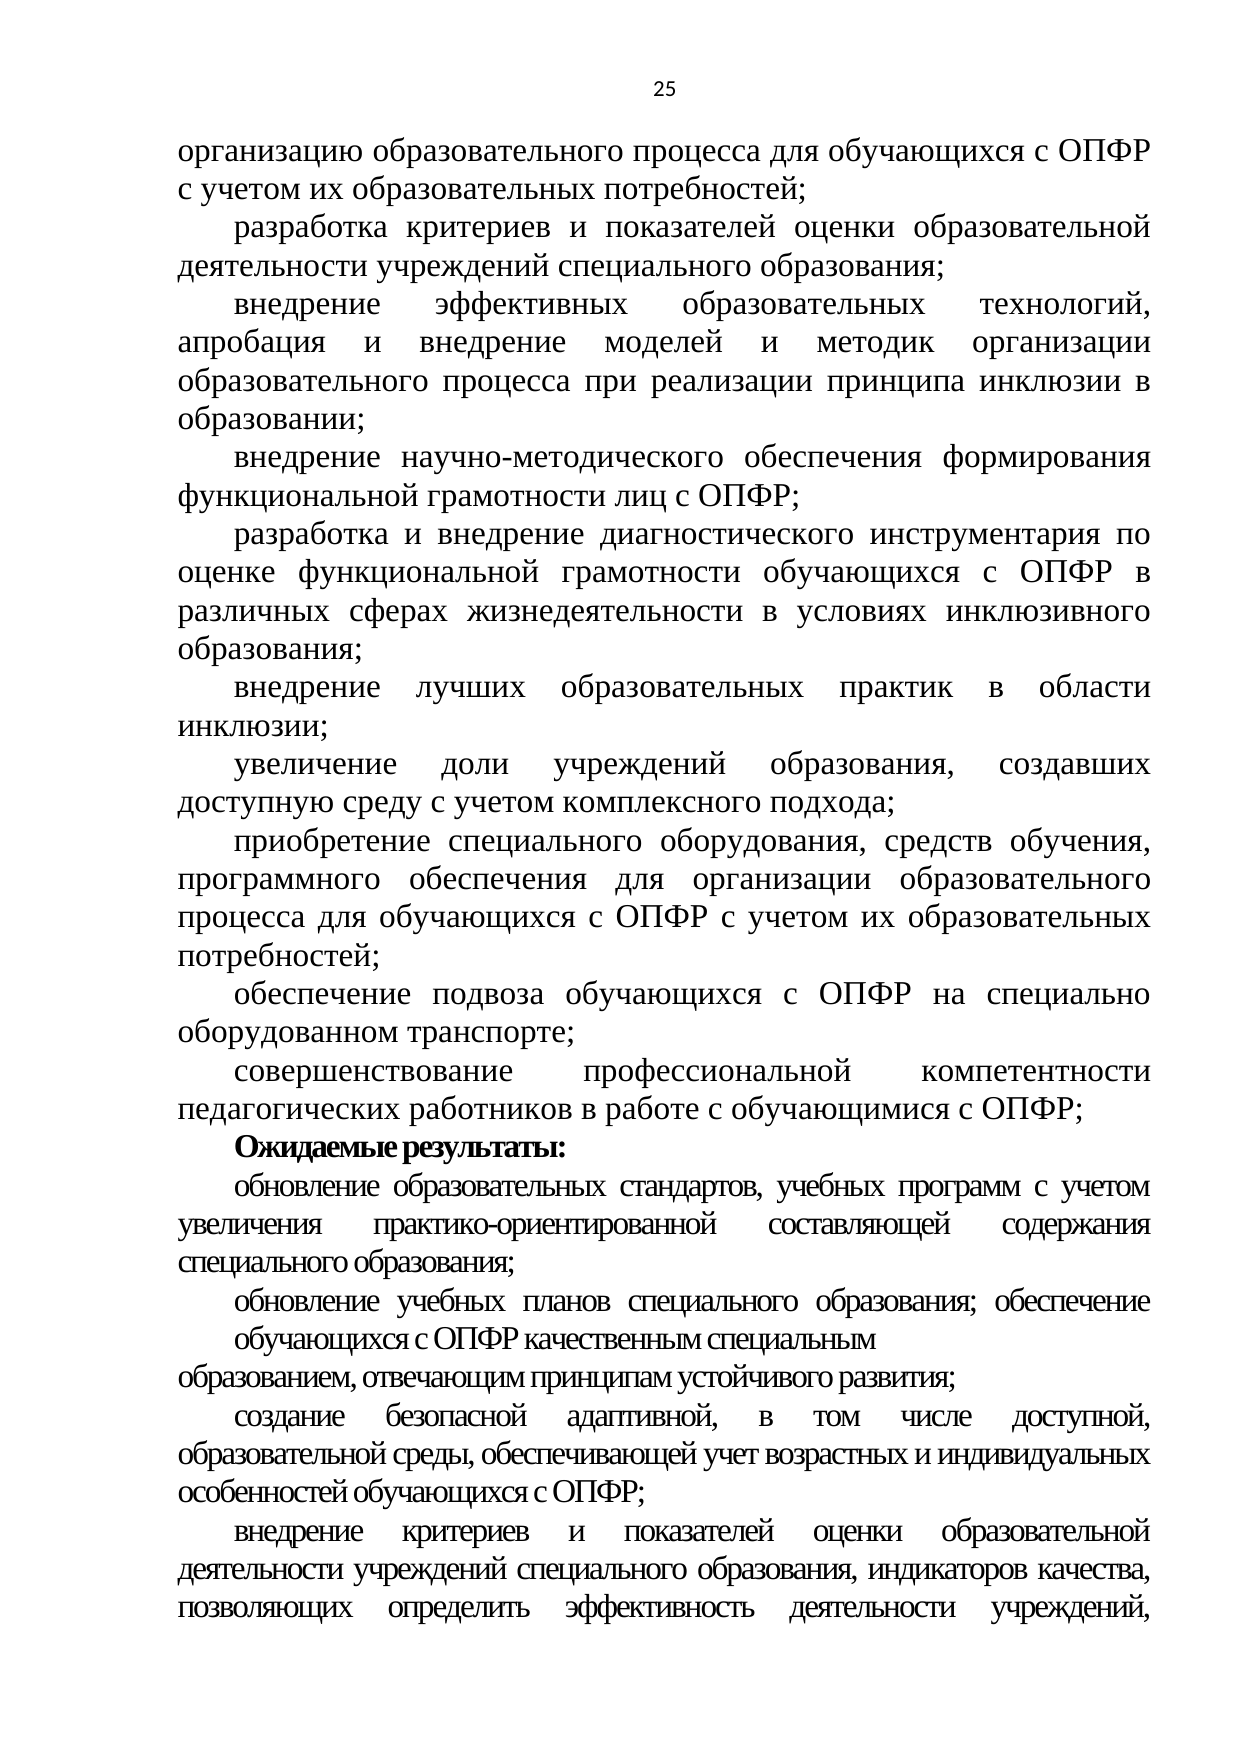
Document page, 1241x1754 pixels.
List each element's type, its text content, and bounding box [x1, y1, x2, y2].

text внедрение лучших образовательных практик в области инклюзии; [177, 666, 1152, 743]
text увеличение доли учреждений образования, создавших доступную среду с учетом комплексного подхода; [177, 743, 1152, 820]
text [177, 130, 1152, 206]
text образованием, отвечающим принципам устойчивого развития; [177, 1356, 1152, 1395]
text совершенствование профессиональной компетентности педагогических работников в работе с обучающимися с ОПФР; [177, 1050, 1152, 1126]
text обеспечение подвоза обучающихся с ОПФР на специально оборудованном транспорте; [177, 973, 1152, 1050]
text создание безопасной адаптивной, в том числе доступной, образовательной среды, обеспечивающей учет возрастных и индивидуальных особенностей обучающихся с ОПФР; [177, 1395, 1152, 1510]
text обновление учебных планов специального образования; обеспечение обучающихся с ОПФР качественным специальным [233, 1280, 1152, 1356]
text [177, 1510, 1152, 1625]
text Ожидаемые результаты: [177, 1126, 1152, 1165]
text внедрение научно-методического обеспечения формирования функциональной грамотности лиц с ОПФР; [177, 436, 1152, 513]
text обновление образовательных стандартов, учебных программ с учетом увеличения практико-ориентированной составляющей содержания специального образования; [177, 1165, 1152, 1280]
text внедрение эффективных образовательных технологий, апробация и внедрение моделей и методик организации образовательного процесса при реализации принципа инклюзии в образовании; [177, 283, 1152, 436]
text разработка и внедрение диагностического инструментария по оценке функциональной грамотности обучающихся с ОПФР в различных сферах жизнедеятельности в условиях инклюзивного образования; [177, 513, 1152, 666]
text разработка критериев и показателей оценки образовательной деятельности учреждений специального образования; [177, 206, 1152, 283]
text приобретение специального оборудования, средств обучения, программного обеспечения для организации образовательного процесса для обучающихся с ОПФР с учетом их образовательных потребностей; [177, 820, 1152, 973]
